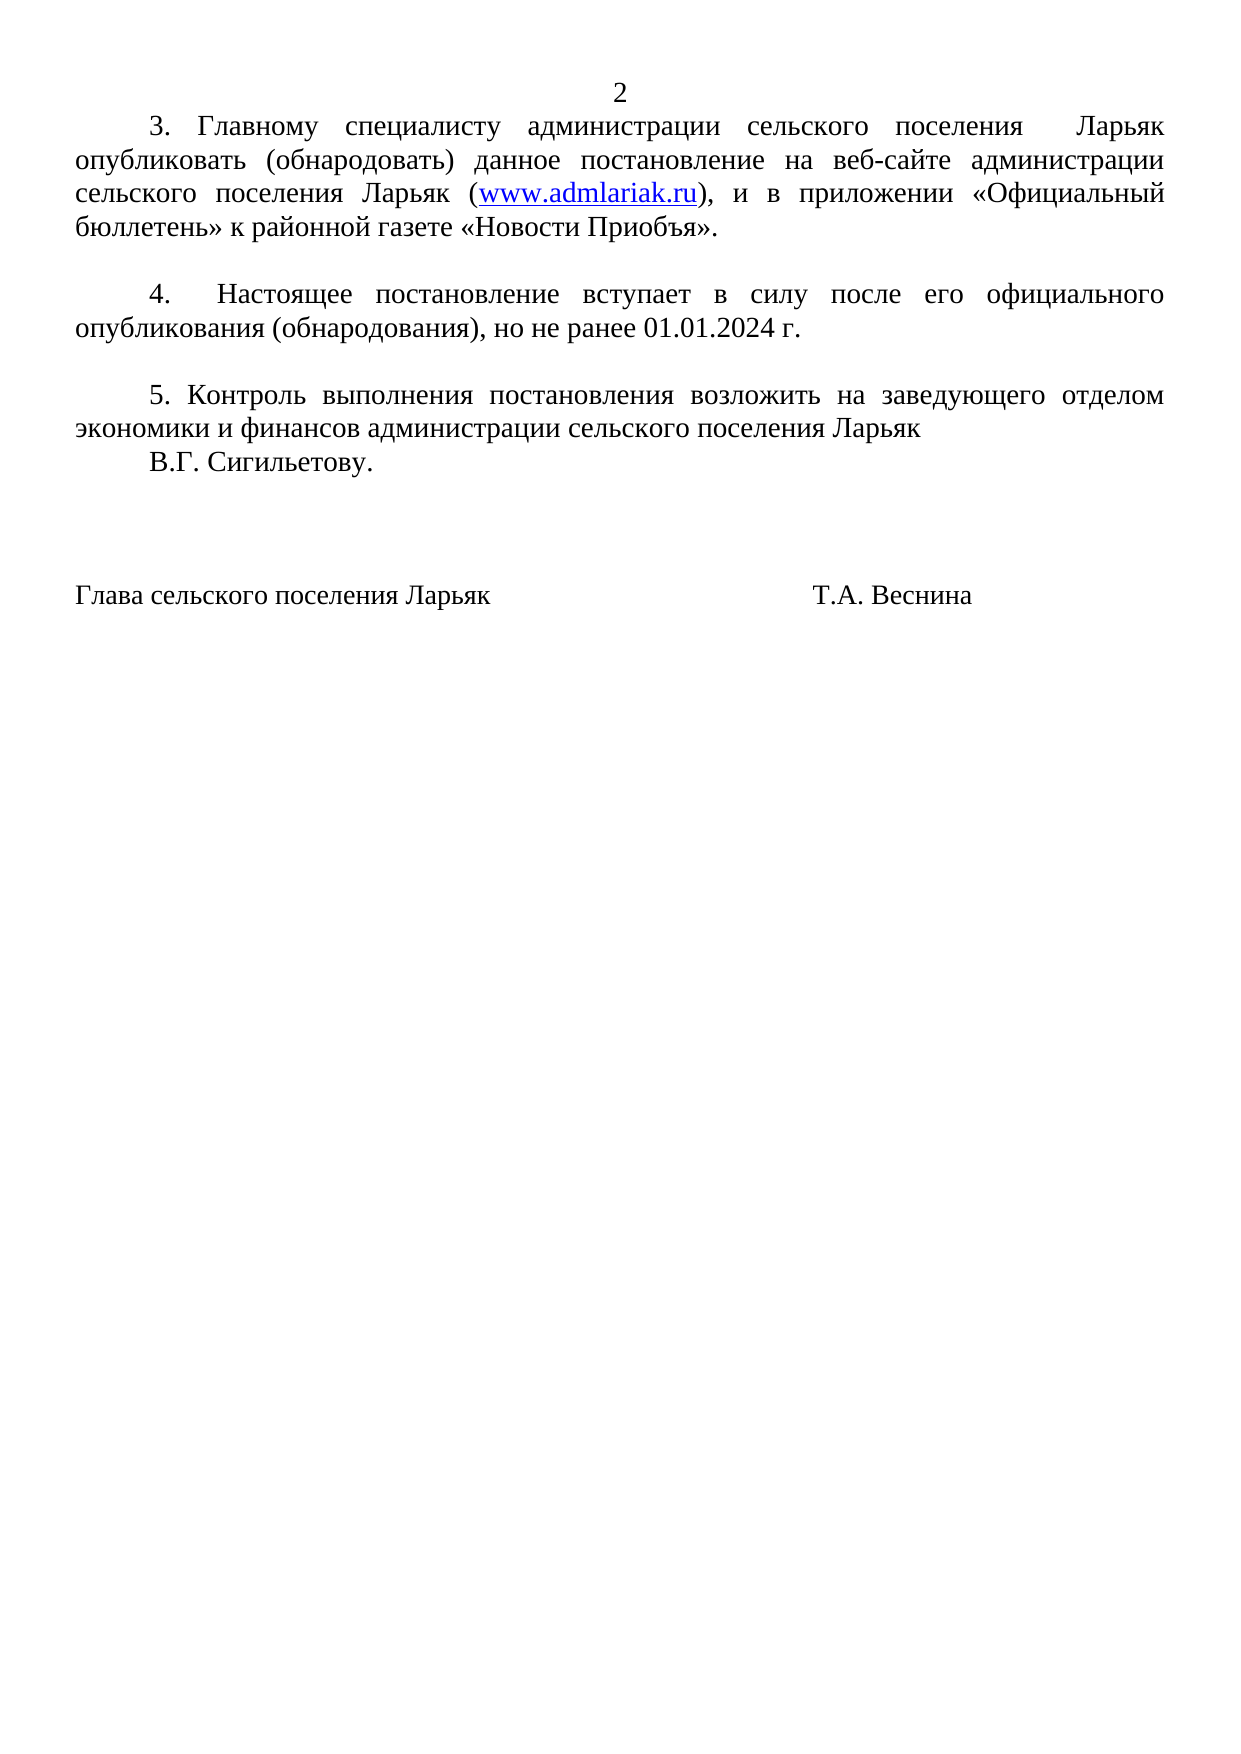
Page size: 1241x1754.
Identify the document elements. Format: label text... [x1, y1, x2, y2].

text В.Г. Сигильетову. [75, 444, 1165, 477]
text 3. Главному специалисту администрации сельского поселения Ларьяк опубликовать (обнародовать) данное постановление на веб-сайте администрации сельского поселения Ларьяк (www.admlariak.ru), и в приложении «Официальный бюллетень» к районной газете «Новости Приобъя». [75, 108, 1165, 243]
text 4. Настоящее постановление вступает в силу после его официального опубликования (обнародования), но не ранее 01.01.2024 г. [75, 276, 1165, 343]
text Глава сельского поселения Ларьяк Т.А. Веснина [75, 578, 1165, 611]
text 5. Контроль выполнения постановления возложить на заведующего отделом экономики и финансов администрации сельского поселения Ларьяк [75, 377, 1165, 444]
